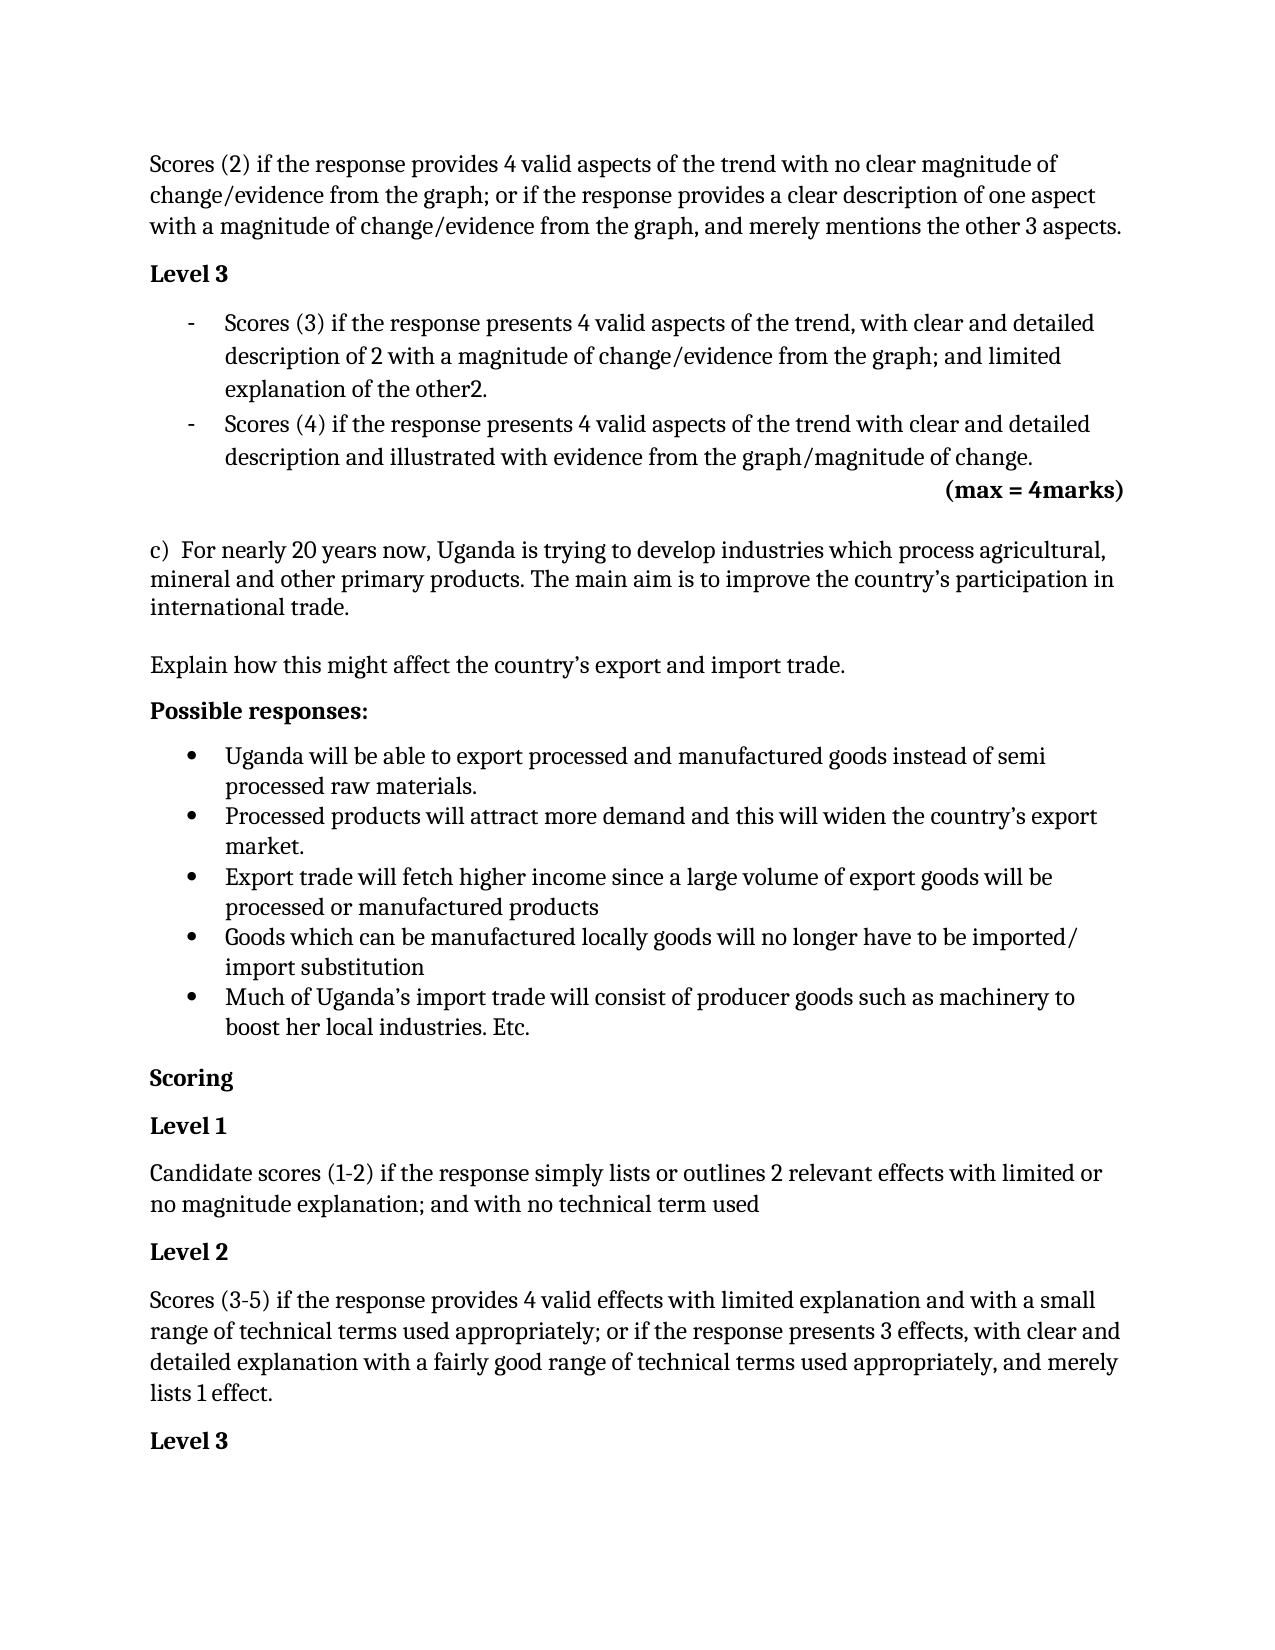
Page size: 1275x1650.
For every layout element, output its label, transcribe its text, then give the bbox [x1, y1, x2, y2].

text Level 3 [150, 260, 1125, 288]
text Level 1 [150, 1112, 1125, 1140]
text Possible responses: [150, 697, 1125, 725]
text Scores (2) if the response provides 4 valid aspects of the trend with no clear magnitude of change/evidence from the graph; or if the response provides a clear description of one aspect with a magnitude of change/evidence from the graph, and merely mentions the other 3 aspects. [150, 150, 1125, 241]
text Scores (3-5) if the response provides 4 valid effects with limited explanation and with a small range of technical terms used appropriately; or if the response presents 3 effects, with clear and detailed explanation with a fairly good range of technical terms used appropriately, and merely lists 1 effect. [150, 1286, 1125, 1408]
text Candidate scores (1-2) if the response simply lists or outlines 2 relevant effects with limited or no magnitude explanation; and with no technical term used [150, 1159, 1125, 1219]
list Scores (3) if the response presents 4 valid aspects of the trend, with clear and detailed description of 2 with a magnitude of change/evidence from the graph; and limited explanation of the other2. [187, 307, 1125, 404]
list Much of Uganda’s import trade will consist of producer goods such as machinery to boost her local industries. Etc. [187, 983, 1125, 1042]
list (max = 4marks) [197, 476, 1125, 505]
list Goods which can be manufactured locally goods will no longer have to be imported/ import substitution [187, 923, 1125, 981]
list Scores (4) if the response presents 4 valid aspects of the trend with clear and detailed description and illustrated with evidence from the graph/magnitude of change. [187, 408, 1125, 472]
text Scoring [150, 1064, 1125, 1093]
list Export trade will fetch higher income since a large volume of export goods will be processed or manufactured products [187, 862, 1125, 921]
text Level 3 [150, 1427, 1125, 1455]
list Processed products will attract more demand and this will widen the country’s export market. [187, 802, 1125, 861]
text Explain how this might affect the country’s export and import trade. [150, 651, 1125, 680]
text c) For nearly 20 years now, Uganda is trying to develop industries which process agricultural, mineral and other primary products. The main aim is to improve the country’s participation in international trade. [150, 536, 1125, 622]
list Uganda will be able to export processed and manufactured goods instead of semi processed raw materials. [187, 742, 1125, 801]
text Level 2 [150, 1238, 1125, 1267]
